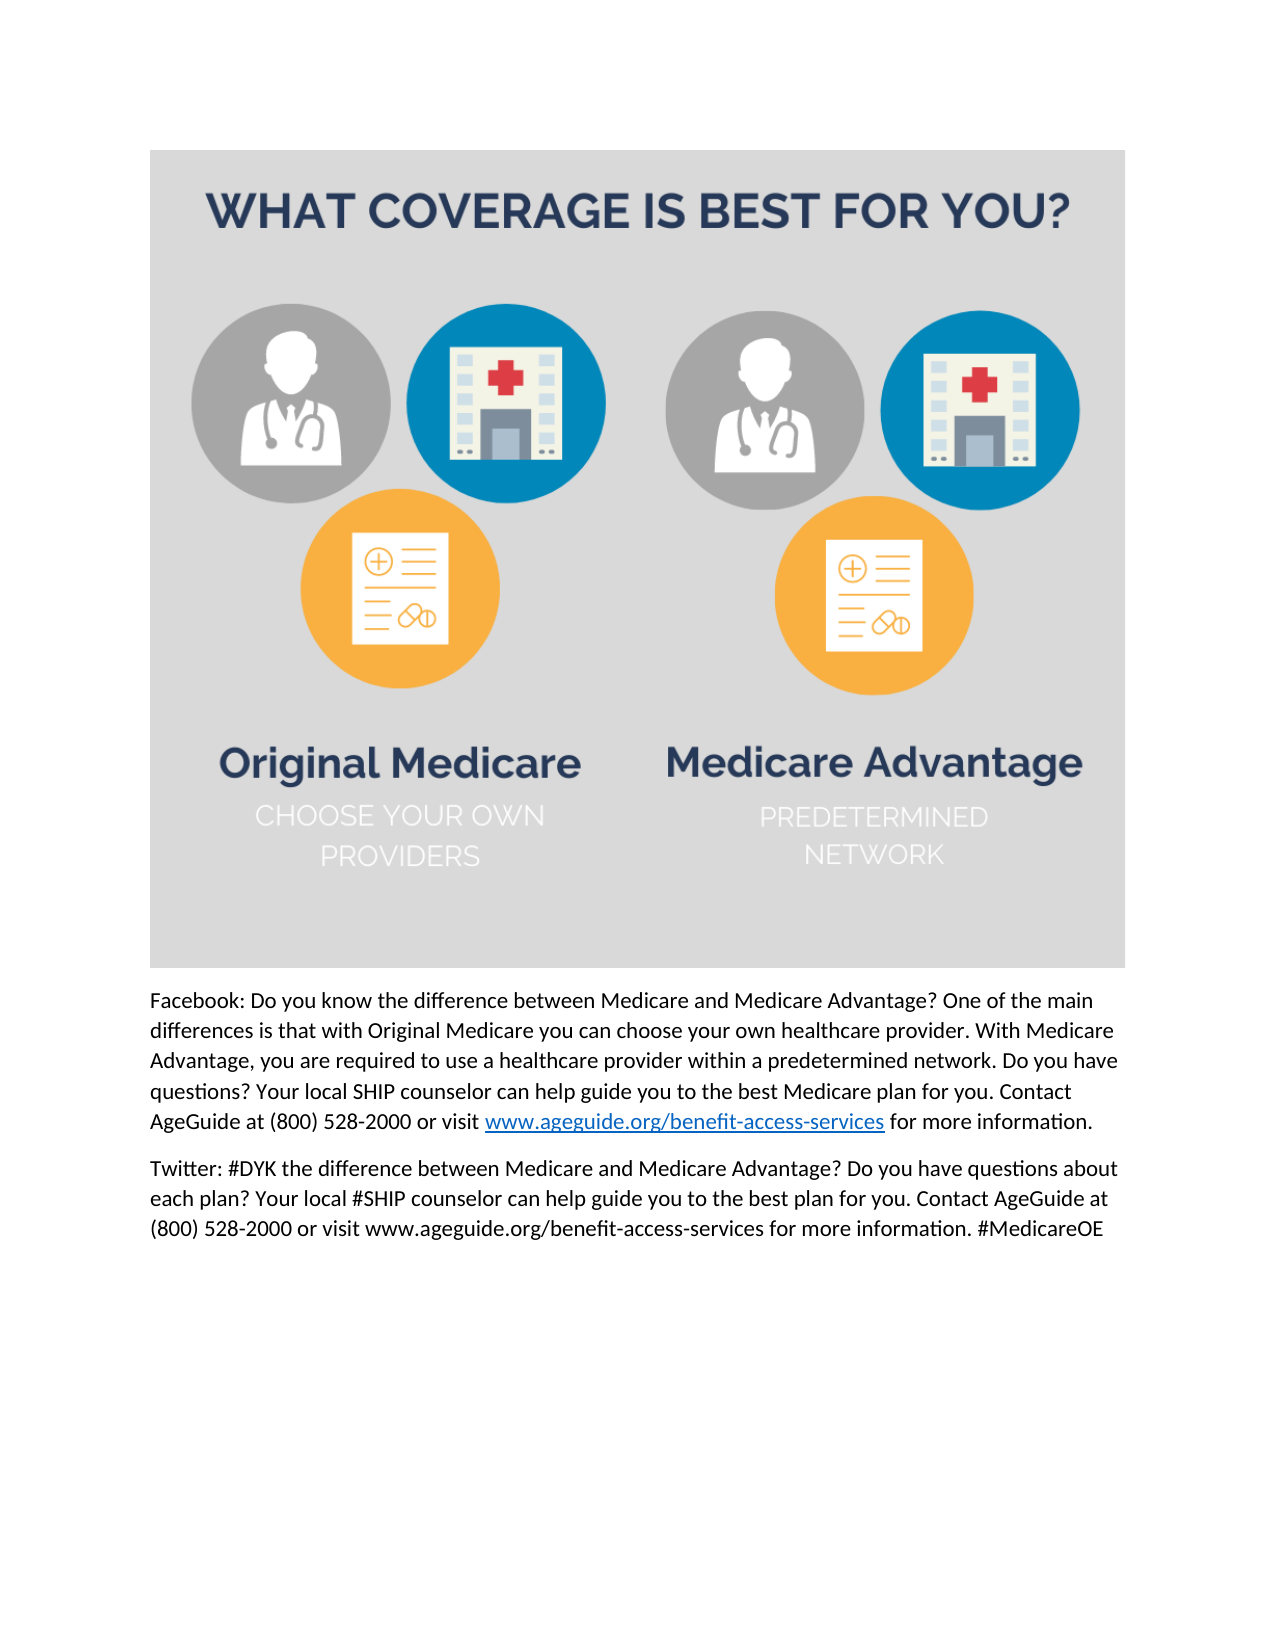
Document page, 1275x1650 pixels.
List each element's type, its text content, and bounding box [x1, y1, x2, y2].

text Facebook: Do you know the difference between Medicare and Medicare Advantage? One of the main differences is that with Original Medicare you can choose your own healthcare provider. With Medicare Advantage, you are required to use a healthcare provider within a predetermined network. Do you have questions? Your local SHIP counselor can help guide you to the best Medicare plan for you. Contact AgeGuide at (800) 528-2000 or visit www.ageguide.org/benefit-access-services for more information. [150, 986, 1125, 1135]
text Twitter: #DYK the difference between Medicare and Medicare Advantage? Do you have questions about each plan? Your local #SHIP counselor can help guide you to the best plan for you. Contact AgeGuide at (800) 528-2000 or visit www.ageguide.org/benefit-access-services for more information. #MedicareOE [150, 1154, 1125, 1242]
picture [150, 150, 1125, 968]
